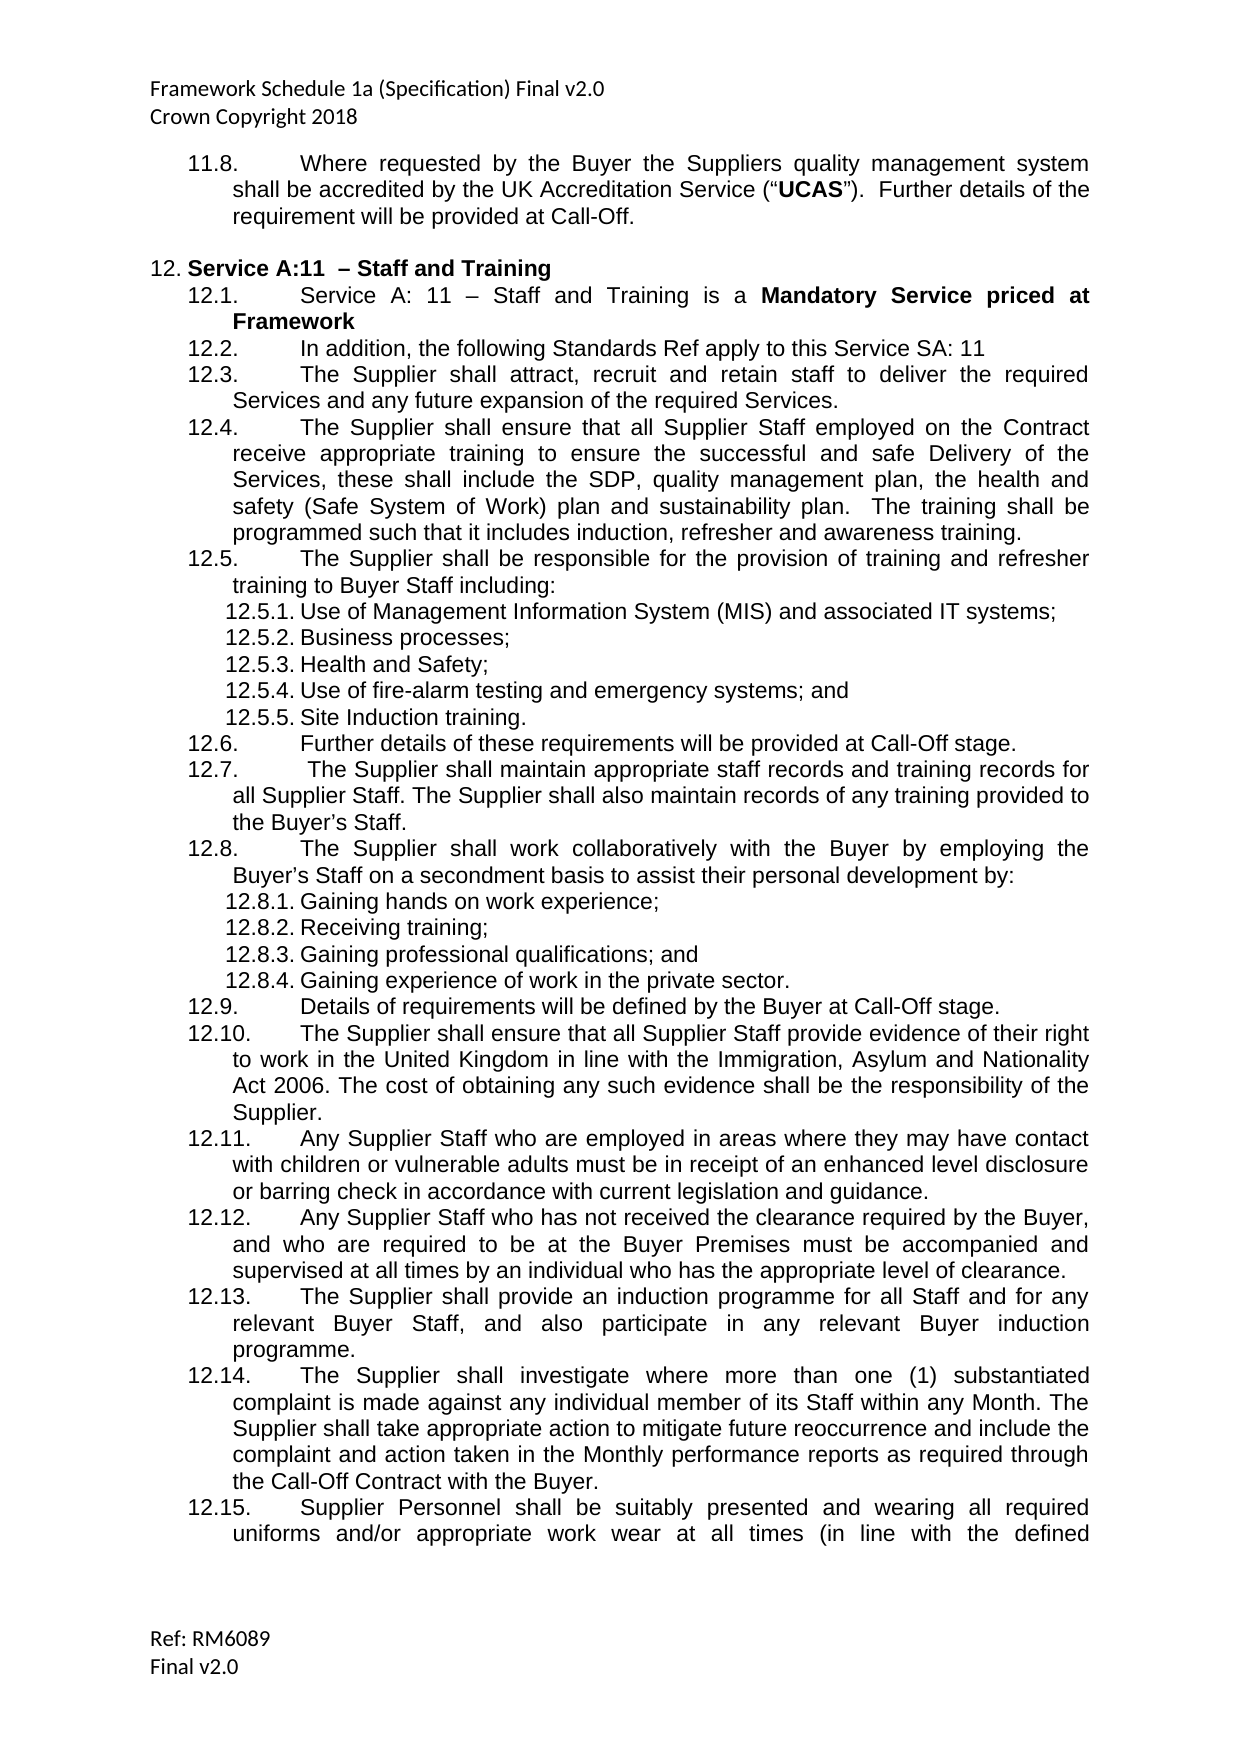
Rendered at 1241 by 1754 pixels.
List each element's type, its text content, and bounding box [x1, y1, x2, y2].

list The Supplier shall attract, recruit and retain staff to deliver the required Services and any future expansion of the required Services. [187, 361, 1090, 413]
list Use of fire-alarm testing and emergency systems; and [225, 677, 1090, 703]
list Gaining hands on work experience; [225, 888, 1090, 914]
list Details of requirements will be defined by the Buyer at Call-Off stage. [187, 993, 1090, 1020]
list Any Supplier Staff who are employed in areas where they may have contact with children or vulnerable adults must be in receipt of an enhanced level disclosure or barring check in accordance with current legislation and guidance. [187, 1125, 1090, 1204]
list The Supplier shall investigate where more than one (1) substantiated complaint is made against any individual member of its Staff within any Month. The Supplier shall take appropriate action to mitigate future reoccurrence and include the complaint and action taken in the Monthly performance reports as required through the Call-Off Contract with the Buyer. [187, 1362, 1090, 1494]
list Gaining experience of work in the private sector. [225, 967, 1090, 993]
list Business processes; [225, 624, 1090, 651]
list Further details of these requirements will be provided at Call-Off stage. [187, 730, 1090, 756]
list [187, 1494, 1090, 1547]
list The Supplier shall ensure that all Supplier Staff provide evidence of their right to work in the United Kingdom in line with the Immigration, Asylum and Nationality Act 2006. The cost of obtaining any such evidence shall be the responsibility of the Supplier. [187, 1020, 1090, 1125]
list Where requested by the Buyer the Suppliers quality management system shall be accredited by the UK Accreditation Service (“UCAS”). Further details of the requirement will be provided at Call-Off. [187, 150, 1090, 229]
list Service A:11 – Staff and Training [150, 255, 1090, 282]
list Health and Safety; [225, 651, 1090, 677]
list Service A: 11 – Staff and Training is a Mandatory Service priced at Framework [187, 282, 1090, 334]
list Use of Management Information System (MIS) and associated IT systems; [225, 598, 1090, 624]
list The Supplier shall be responsible for the provision of training and refresher training to Buyer Staff including: [187, 545, 1090, 598]
list Any Supplier Staff who has not received the clearance required by the Buyer, and who are required to be at the Buyer Premises must be accompanied and supervised at all times by an individual who has the appropriate level of clearance. [187, 1204, 1090, 1283]
list The Supplier shall maintain appropriate staff records and training records for all Supplier Staff. The Supplier shall also maintain records of any training provided to the Buyer’s Staff. [187, 756, 1090, 835]
list The Supplier shall provide an induction programme for all Staff and for any relevant Buyer Staff, and also participate in any relevant Buyer induction programme. [187, 1283, 1090, 1362]
list Gaining professional qualifications; and [225, 941, 1090, 967]
list The Supplier shall ensure that all Supplier Staff employed on the Contract receive appropriate training to ensure the successful and safe Delivery of the Services, these shall include the SDP, quality management plan, the health and safety (Safe System of Work) plan and sustainability plan. The training shall be programmed such that it includes induction, refresher and awareness training. [187, 413, 1090, 545]
list The Supplier shall work collaboratively with the Buyer by employing the Buyer’s Staff on a secondment basis to assist their personal development by: [187, 835, 1090, 888]
list Site Induction training. [225, 703, 1090, 730]
list In addition, the following Standards Ref apply to this Service SA: 11 [187, 334, 1090, 361]
list Receiving training; [225, 914, 1090, 941]
